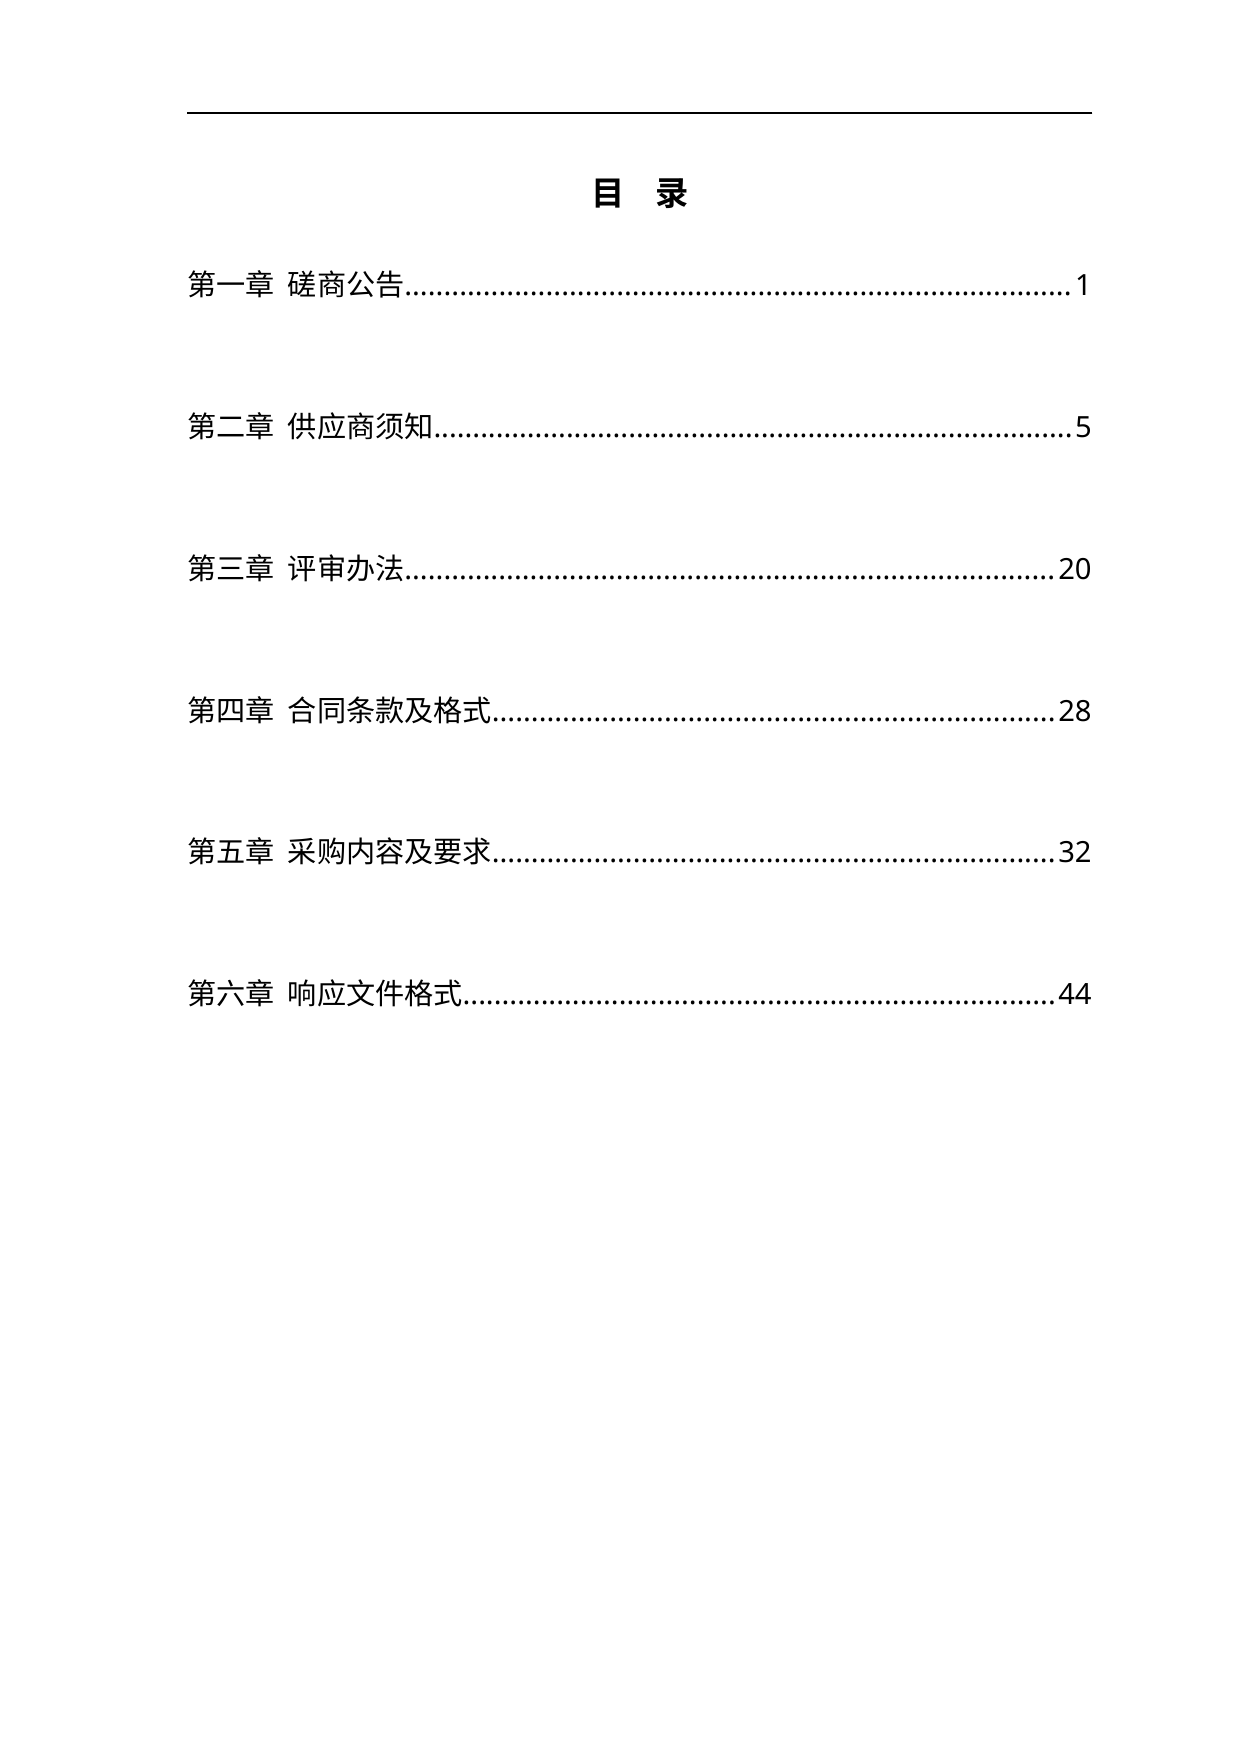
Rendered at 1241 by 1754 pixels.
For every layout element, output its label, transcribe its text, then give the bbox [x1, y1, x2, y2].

text 第五章 采购内容及要求 32 [187, 816, 1092, 884]
text 第四章 合同条款及格式 28 [187, 674, 1092, 742]
text 第二章 供应商须知 5 [187, 391, 1092, 459]
text 第一章 磋商公告 1 [187, 249, 1092, 317]
text 第三章 评审办法 20 [187, 533, 1092, 601]
text 第六章 响应文件格式 44 [187, 958, 1092, 1026]
text 目 录 [187, 157, 1092, 225]
